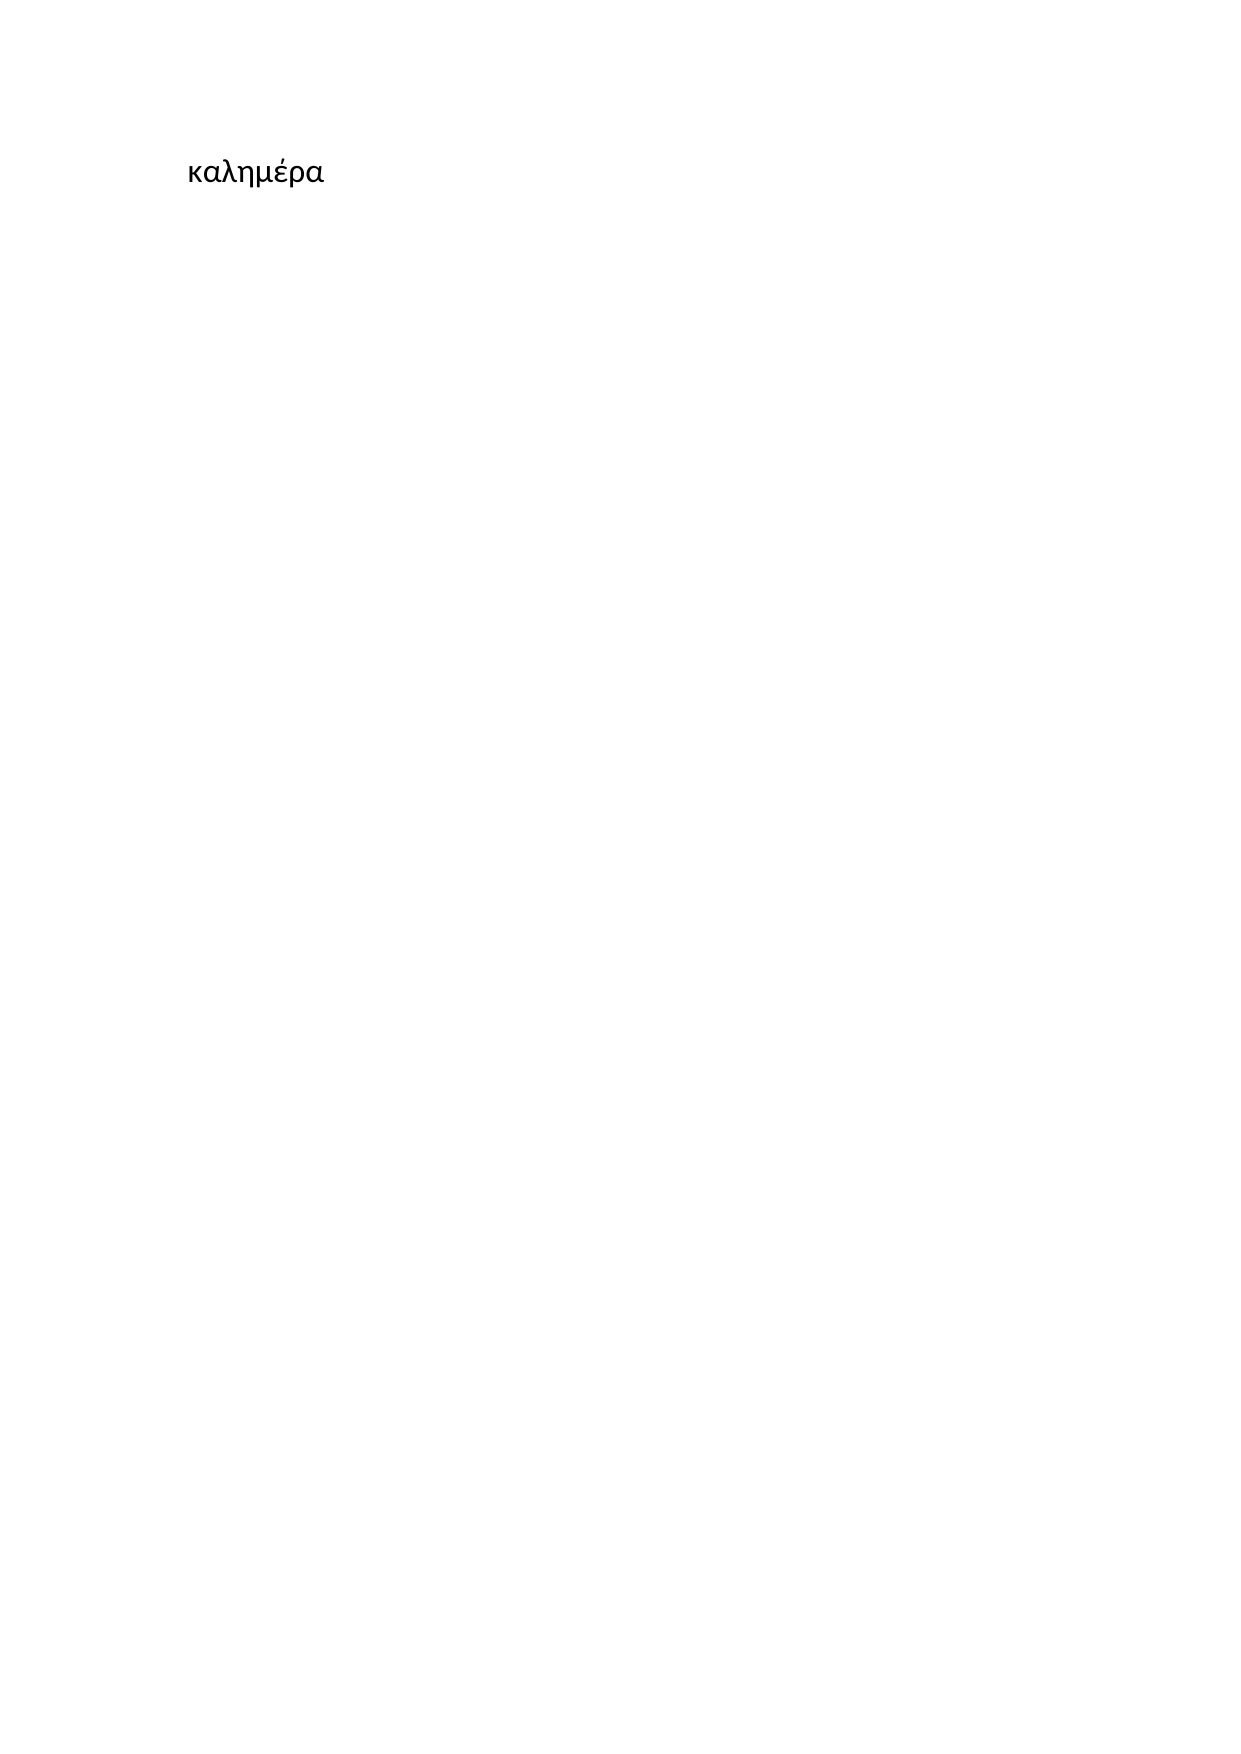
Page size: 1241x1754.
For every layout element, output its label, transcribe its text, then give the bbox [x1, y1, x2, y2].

text καλημέρα [187, 150, 1053, 191]
